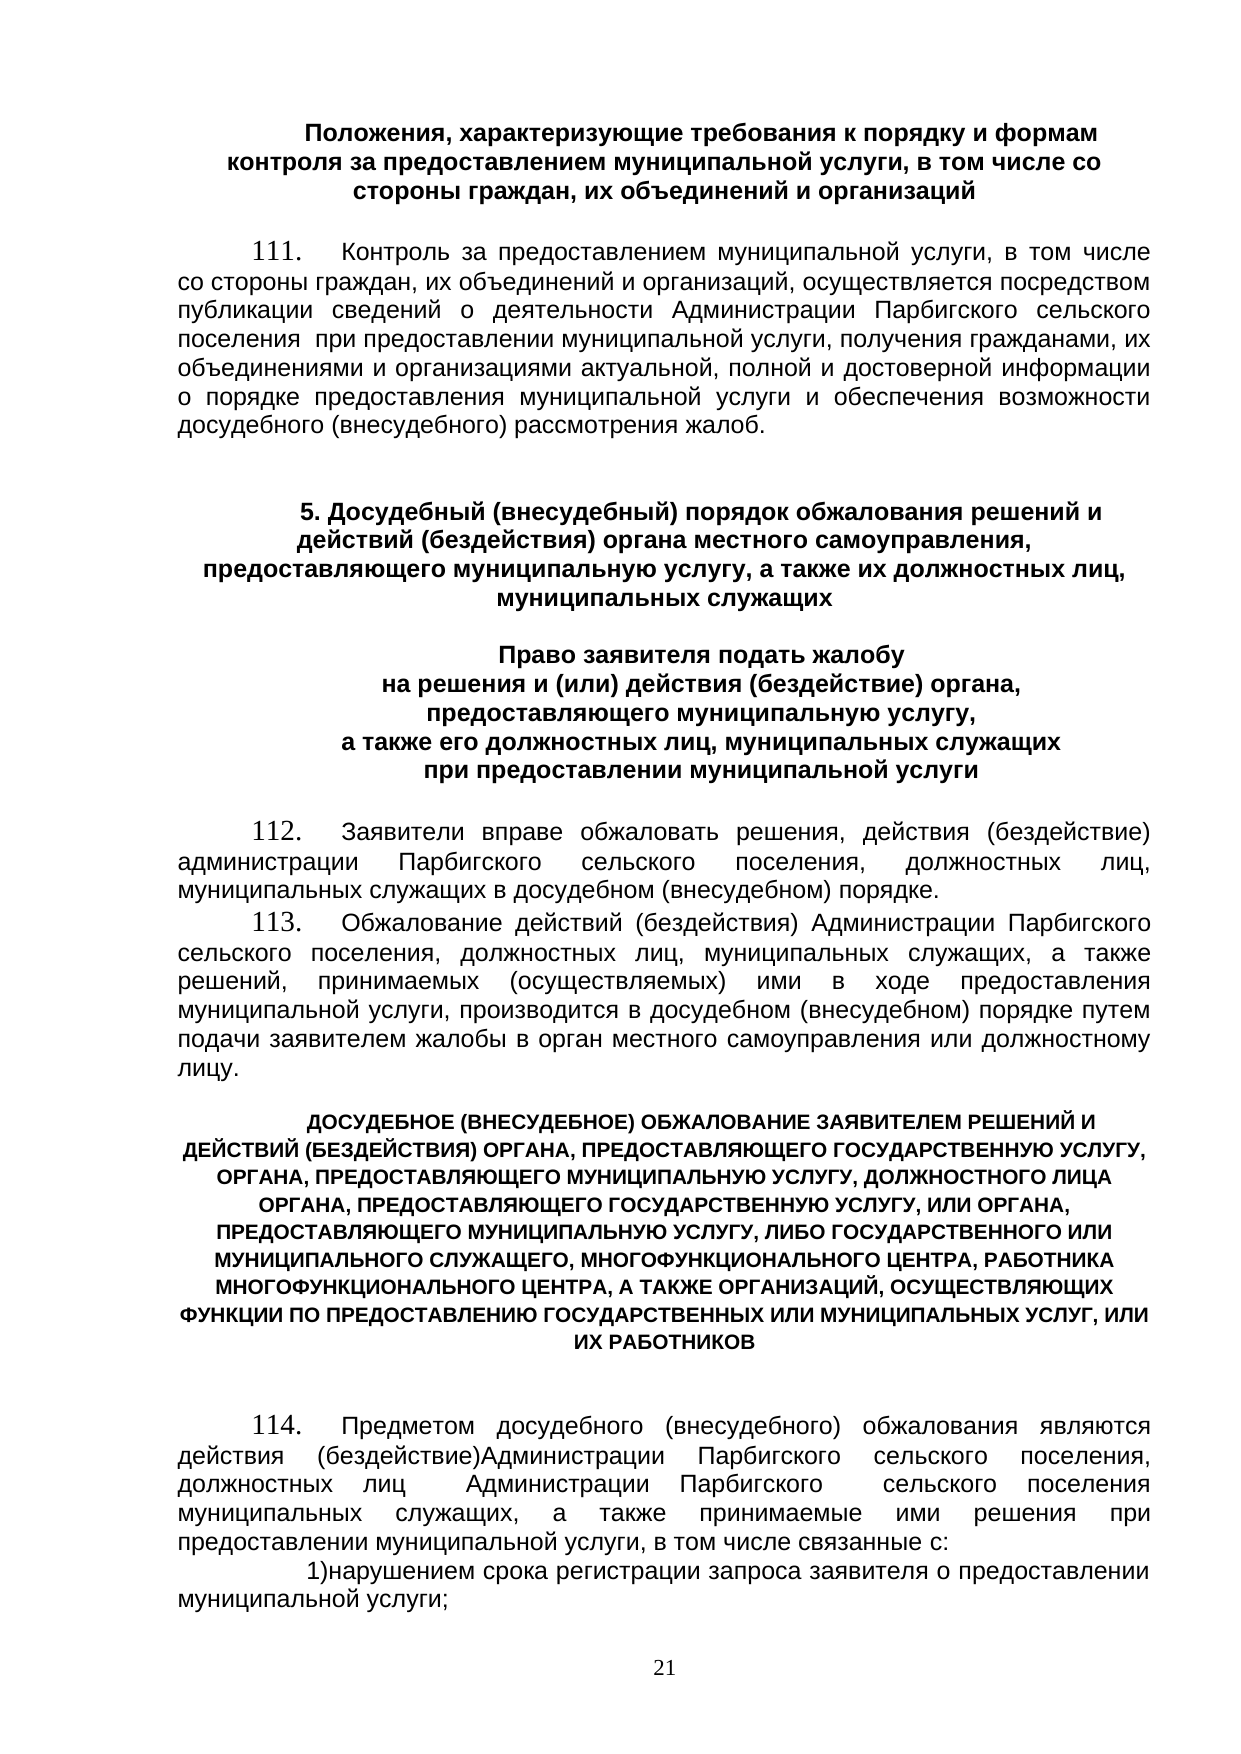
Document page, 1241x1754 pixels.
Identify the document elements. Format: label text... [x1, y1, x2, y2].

text 5. Досудебный (внесудебный) порядок обжалования решений и действий (бездействия) органа местного самоуправления, предоставляющего муниципальную услугу, а также их должностных лиц, муниципальных служащих [177, 497, 1152, 612]
text предоставляющего муниципальную услугу, [177, 698, 1152, 727]
text ДОСУДЕБНОЕ (ВНЕСУДЕБНОЕ) ОБЖАЛОВАНИЕ ЗАЯВИТЕЛЕМ РЕШЕНИЙ И ДЕЙСТВИЙ (БЕЗДЕЙСТВИЯ) ОРГАНА, ПРЕДОСТАВЛЯЮЩЕГО ГОСУДАРСТВЕННУЮ УСЛУГУ, ОРГАНА, ПРЕДОСТАВЛЯЮЩЕГО МУНИЦИПАЛЬНУЮ УСЛУГУ, ДОЛЖНОСТНОГО ЛИЦА ОРГАНА, ПРЕДОСТАВЛЯЮЩЕГО ГОСУДАРСТВЕННУЮ УСЛУГУ, ИЛИ ОРГАНА, ПРЕДОСТАВЛЯЮЩЕГО МУНИЦИПАЛЬНУЮ УСЛУГУ, ЛИБО ГОСУДАРСТВЕННОГО ИЛИ МУНИЦИПАЛЬНОГО СЛУЖАЩЕГО, МНОГОФУНКЦИОНАЛЬНОГО ЦЕНТРА, РАБОТНИКА МНОГОФУНКЦИОНАЛЬНОГО ЦЕНТРА, А ТАКЖЕ ОРГАНИЗАЦИЙ, ОСУЩЕСТВЛЯЮЩИХ ФУНКЦИИ ПО ПРЕДОСТАВЛЕНИЮ ГОСУДАРСТВЕННЫХ ИЛИ МУНИЦИПАЛЬНЫХ УСЛУГ, ИЛИ ИХ РАБОТНИКОВ [177, 1110, 1152, 1354]
list Обжалование действий (бездействия) Администрации Парбигского сельского поселения, должностных лиц, муниципальных служащих, а также решений, принимаемых (осуществляемых) ими в ходе предоставления муниципальной услуги, производится в досудебном (внесудебном) порядке путем подачи заявителем жалобы в орган местного самоуправления или должностному лицу. [177, 904, 1152, 1081]
list Предметом досудебного (внесудебного) обжалования являются действия (бездействие)Администрации Парбигского сельского поселения, должностных лиц Администрации Парбигского сельского поселения муниципальных служащих, а также принимаемые ими решения при предоставлении муниципальной услуги, в том числе связанные с: [177, 1407, 1152, 1556]
text на решения и (или) действия (бездействие) органа, [177, 669, 1152, 698]
text 1)нарушением срока регистрации запроса заявителя о предоставлении муниципальной услуги; [177, 1556, 1152, 1613]
text Право заявителя подать жалобу [177, 640, 1152, 669]
list Заявители вправе обжаловать решения, действия (бездействие) администрации Парбигского сельского поселения, должностных лиц, муниципальных служащих в досудебном (внесудебном) порядке. [177, 813, 1152, 904]
text а также его должностных лиц, муниципальных служащих [177, 727, 1152, 755]
list Контроль за предоставлением муниципальной услуги, в том числе со стороны граждан, их объединений и организаций, осуществляется посредством публикации сведений о деятельности Администрации Парбигского сельского поселения при предоставлении муниципальной услуги, получения гражданами, их объединениями и организациями актуальной, полной и достоверной информации о порядке предоставления муниципальной услуги и обеспечения возможности досудебного (внесудебного) рассмотрения жалоб. [177, 233, 1152, 439]
text при предоставлении муниципальной услуги [177, 755, 1152, 784]
text Положения, характеризующие требования к порядку и формам контроля за предоставлением муниципальной услуги, в том числе со стороны граждан, их объединений и организаций [177, 118, 1152, 204]
